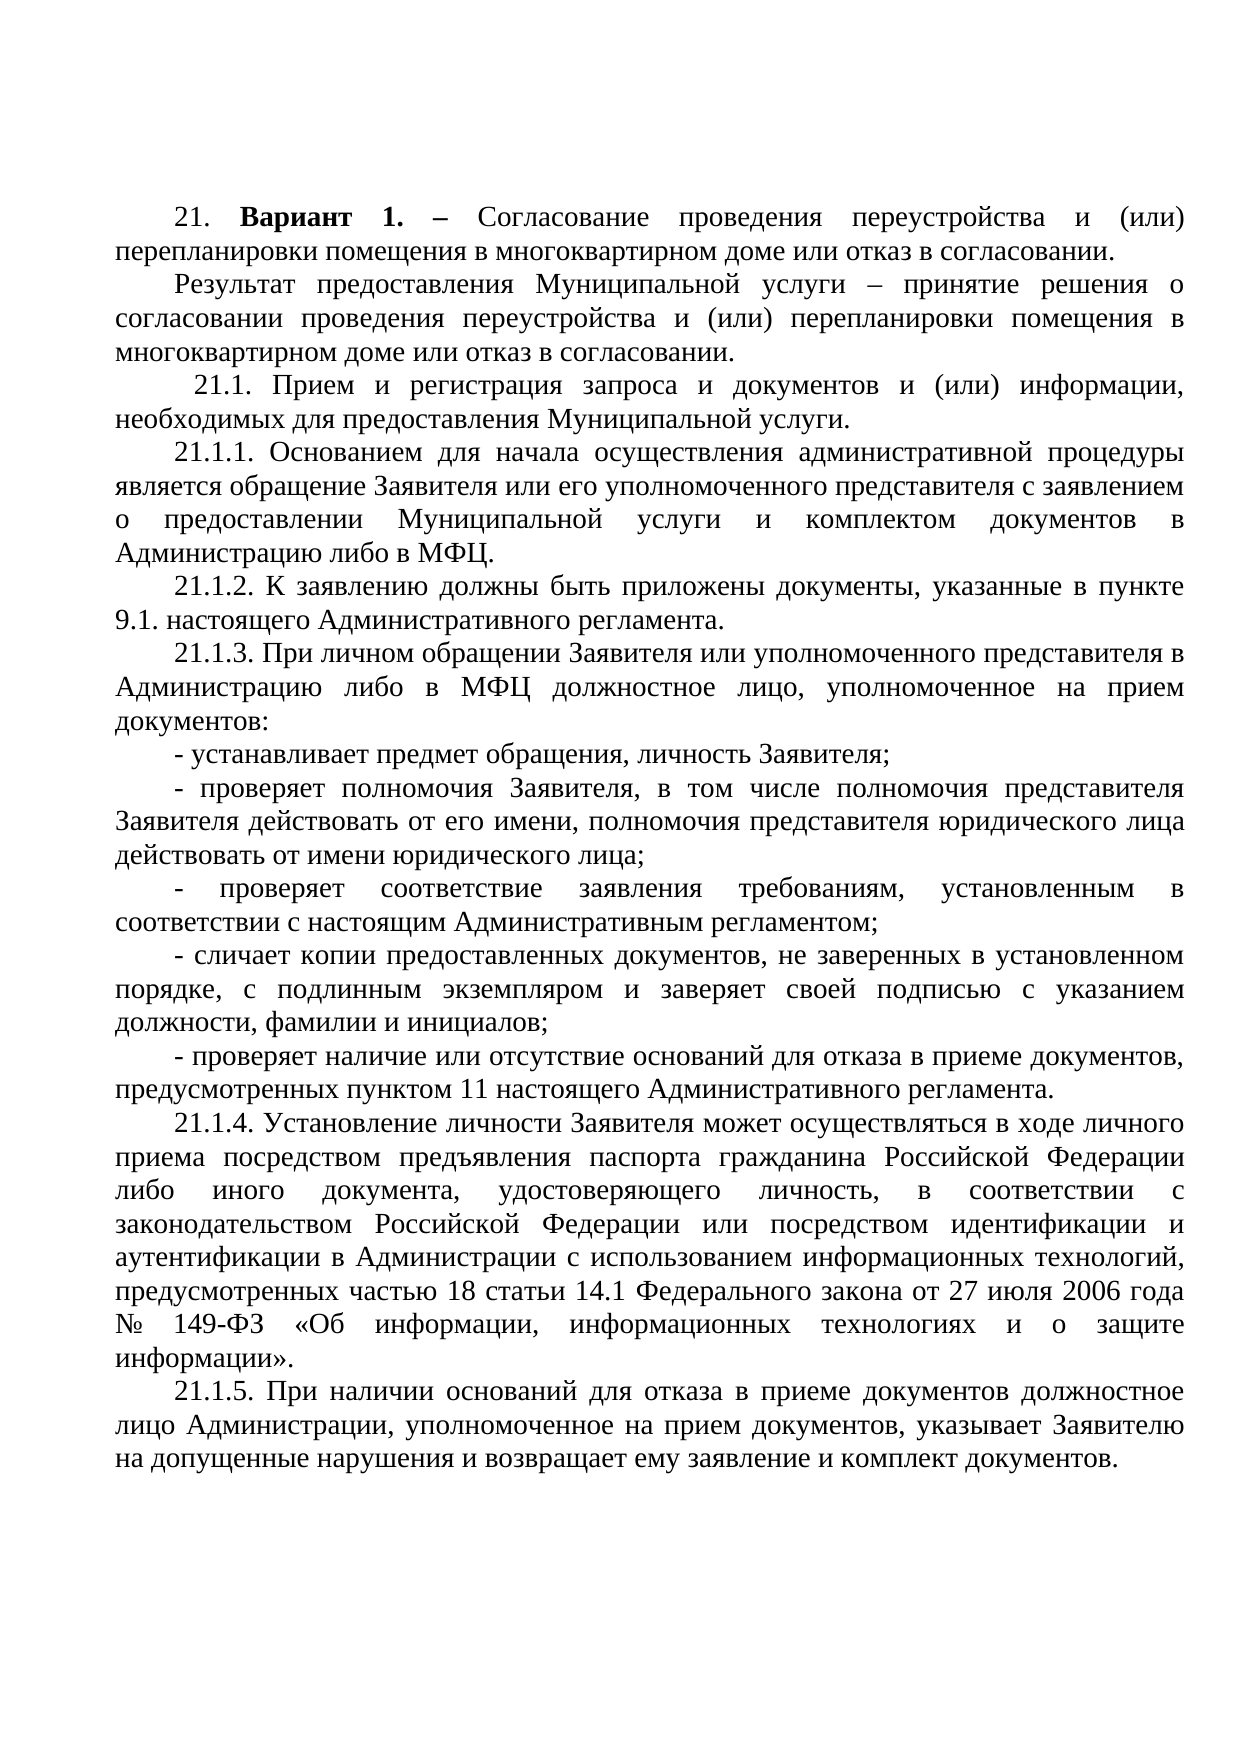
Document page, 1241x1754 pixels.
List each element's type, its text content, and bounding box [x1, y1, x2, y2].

text - сличает копии предоставленных документов, не заверенных в установленном порядке, с подлинным экземпляром и заверяет своей подписью с указанием должности, фамилии и инициалов; [115, 937, 1186, 1038]
text 21.1.2. К заявлению должны быть приложены документы, указанные в пункте 9.1. настоящего Административного регламента. [115, 568, 1186, 636]
text 21.1.5. При наличии оснований для отказа в приеме документов должностное лицо Администрации, уполномоченное на прием документов, указывает Заявителю на допущенные нарушения и возвращает ему заявление и комплект документов. [115, 1373, 1186, 1474]
text 21.1.1. Основанием для начала осуществления административной процедуры является обращение Заявителя или его уполномоченного представителя с заявлением о предоставлении Муниципальной услуги и комплектом документов в Администрацию либо в МФЦ. [115, 434, 1186, 568]
list 21.1. Прием и регистрация запроса и документов и (или) информации, необходимых для предоставления Муниципальной услуги. [115, 367, 1186, 434]
text - проверяет соответствие заявления требованиям, установленным в соответствии с настоящим Административным регламентом; [115, 870, 1186, 937]
text Результат предоставления Муниципальной услуги – принятие решения о согласовании проведения переустройства и (или) перепланировки помещения в многоквартирном доме или отказ в согласовании. [115, 267, 1186, 367]
text - проверяет полномочия Заявителя, в том числе полномочия представителя Заявителя действовать от его имени, полномочия представителя юридического лица действовать от имени юридического лица; [115, 770, 1186, 870]
list 21.1.4. Установление личности Заявителя может осуществляться в ходе личного приема посредством предъявления паспорта гражданина Российской Федерации либо иного документа, удостоверяющего личность, в соответствии с законодательством Российской Федерации или посредством идентификации и аутентификации в Администрации с использованием информационных технологий, предусмотренных частью 18 статьи 14.1 Федерального закона от 27 июля 2006 года № 149-ФЗ «Об информации, информационных технологиях и о защите информации». [115, 1105, 1186, 1373]
text 21.1.3. При личном обращении Заявителя или уполномоченного представителя в Администрацию либо в МФЦ должностное лицо, уполномоченное на прием документов: [115, 636, 1186, 736]
text - проверяет наличие или отсутствие оснований для отказа в приеме документов, предусмотренных пунктом 11 настоящего Административного регламента. [115, 1038, 1186, 1105]
text - устанавливает предмет обращения, личность Заявителя; [115, 736, 1186, 770]
text 21. Вариант 1. – Согласование проведения переустройства и (или) перепланировки помещения в многоквартирном доме или отказ в согласовании. [115, 199, 1186, 267]
